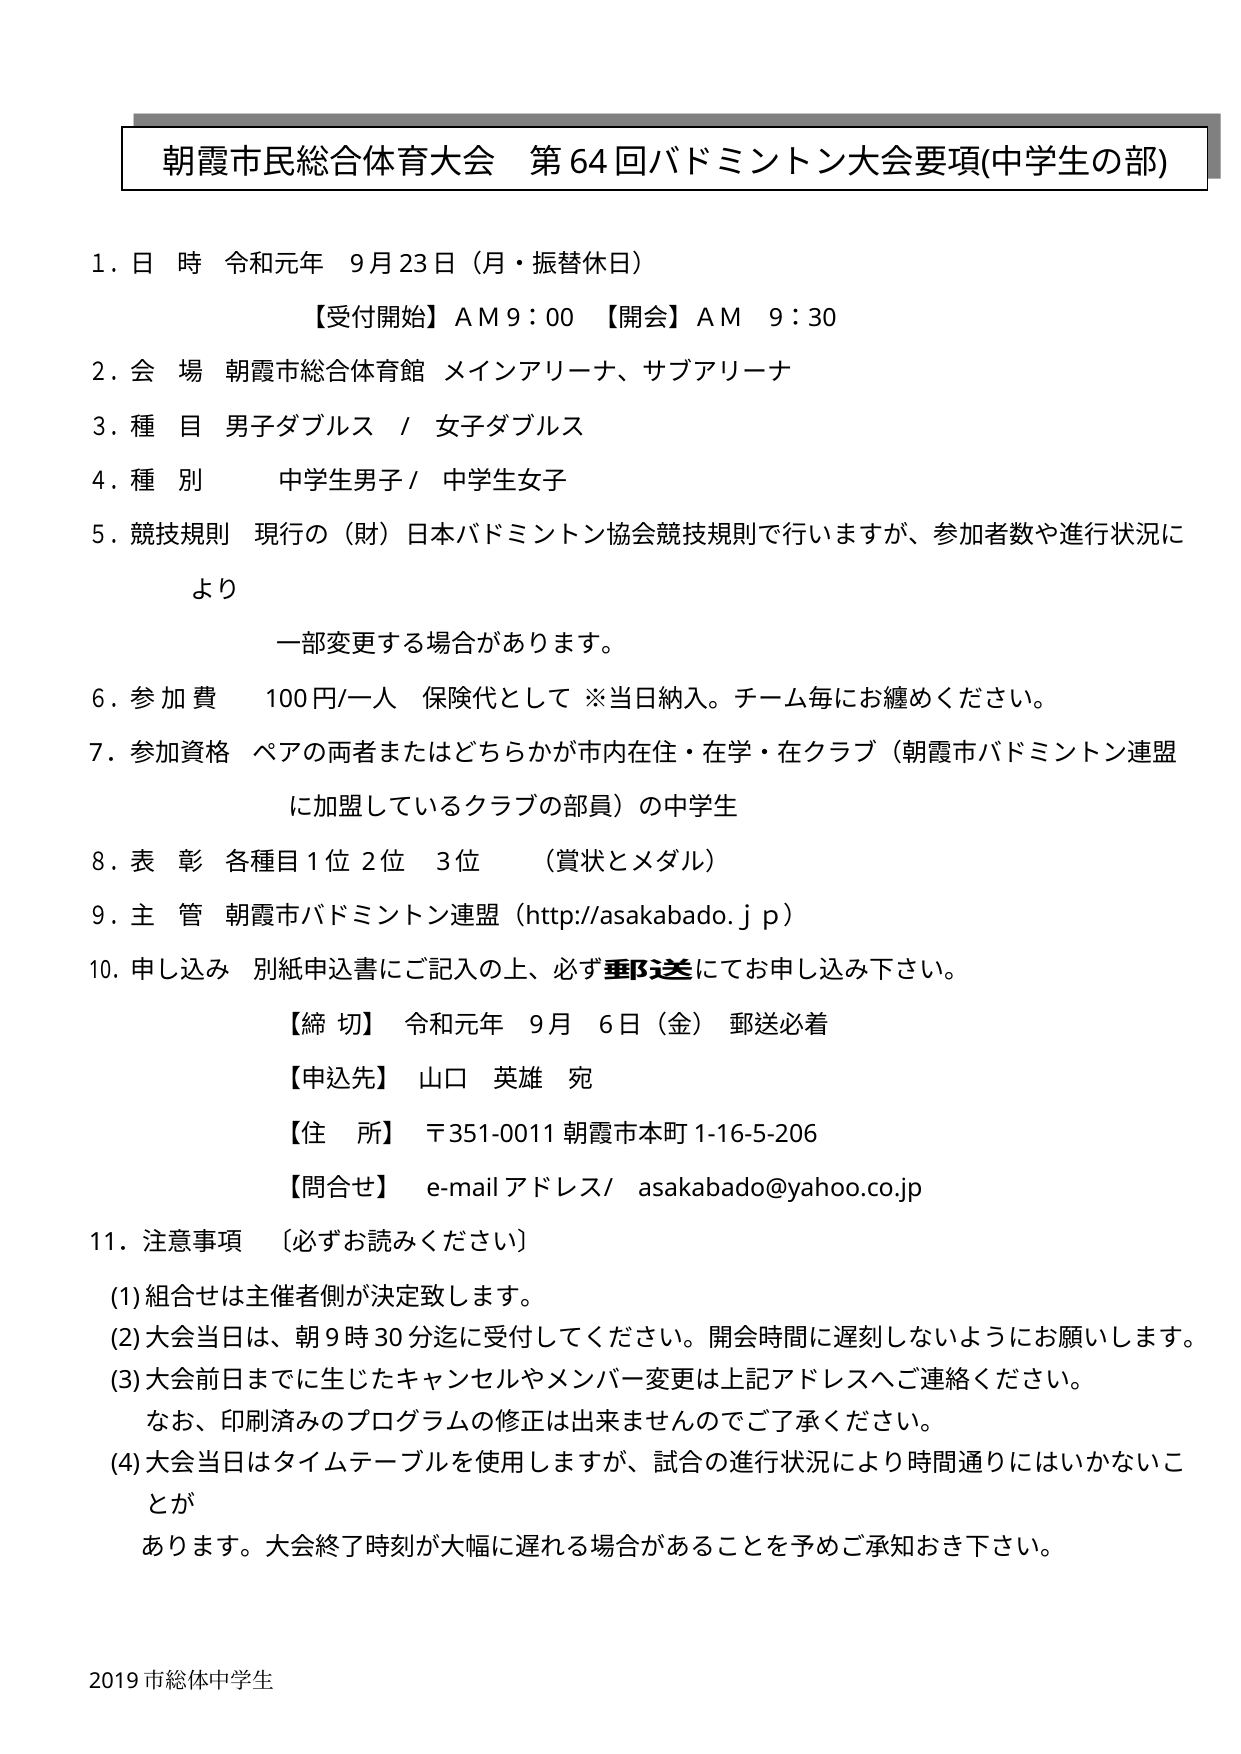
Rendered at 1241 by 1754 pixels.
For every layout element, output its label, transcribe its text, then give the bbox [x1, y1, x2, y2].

text 【申込先】 山口 英雄 宛 [89, 1059, 1187, 1095]
text 【受付開始】ＡＭ9：00 【開会】ＡＭ 9：30 [89, 297, 1187, 334]
text 10．申し込み 別紙申込書にご記入の上、必ず郵送にてお申し込み下さい。 [89, 950, 1187, 986]
text ５．競技規則 現行の（財）日本バドミントン協会競技規則で行いますが、参加者数や進行状況により [89, 515, 1187, 606]
text 7．参加資格 ペアの両者またはどちらかが市内在住・在学・在クラブ（朝霞市バドミントン連盟 [89, 732, 1187, 769]
text ８．表 彰 各種目 1位 2位 3位 （賞状とメダル） [89, 841, 1187, 877]
list 大会当日は、朝9時30分迄に受付してください。開会時間に遅刻しないようにお願いします。 [111, 1318, 1187, 1354]
text あります。大会終了時刻が大幅に遅れる場合があることを予めご承知おき下さい。 [111, 1526, 1187, 1562]
text 【問合せ】 e-mailアドレス/ asakabado@yahoo.co.jp [89, 1167, 1187, 1204]
text ９．主 管 朝霞市バドミントン連盟（http://asakabado.ｊｐ） [89, 896, 1187, 932]
list 大会当日はタイムテーブルを使用しますが、試合の進行状況により時間通りにはいかないことが [111, 1443, 1187, 1521]
list 大会前日までに生じたキャンセルやメンバー変更は上記アドレスへご連絡ください。 [111, 1359, 1187, 1396]
list 組合せは主催者側が決定致します。 [111, 1276, 1187, 1312]
text 一部変更する場合があります。 [212, 624, 1187, 660]
text ４．種 別 中学生男子 / 中学生女子 [89, 461, 1187, 497]
text 【締 切】 令和元年 9月 6日（金） 郵送必着 [89, 1004, 1187, 1041]
text ２．会 場 朝霞市総合体育館 メインアリーナ、サブアリーナ [89, 352, 1187, 388]
text に加盟しているクラブの部員）の中学生 [213, 787, 1187, 823]
text 【住 所】 〒351-0011 朝霞市本町1-16-5-206 [89, 1113, 1187, 1149]
text ３．種 目 男子ダブルス / 女子ダブルス [89, 406, 1187, 442]
text １．日 時 令和元年 9月23日（月・振替休日） [89, 243, 1187, 279]
text なお、印刷済みのプログラムの修正は出来ませんのでご了承ください。 [145, 1401, 1187, 1437]
text 11．注意事項 〔必ずお読みください〕 [89, 1222, 1187, 1258]
text ６．参加費 100円/一人 保険代として ※当日納入。チーム毎にお纏めください。 [89, 678, 1187, 714]
